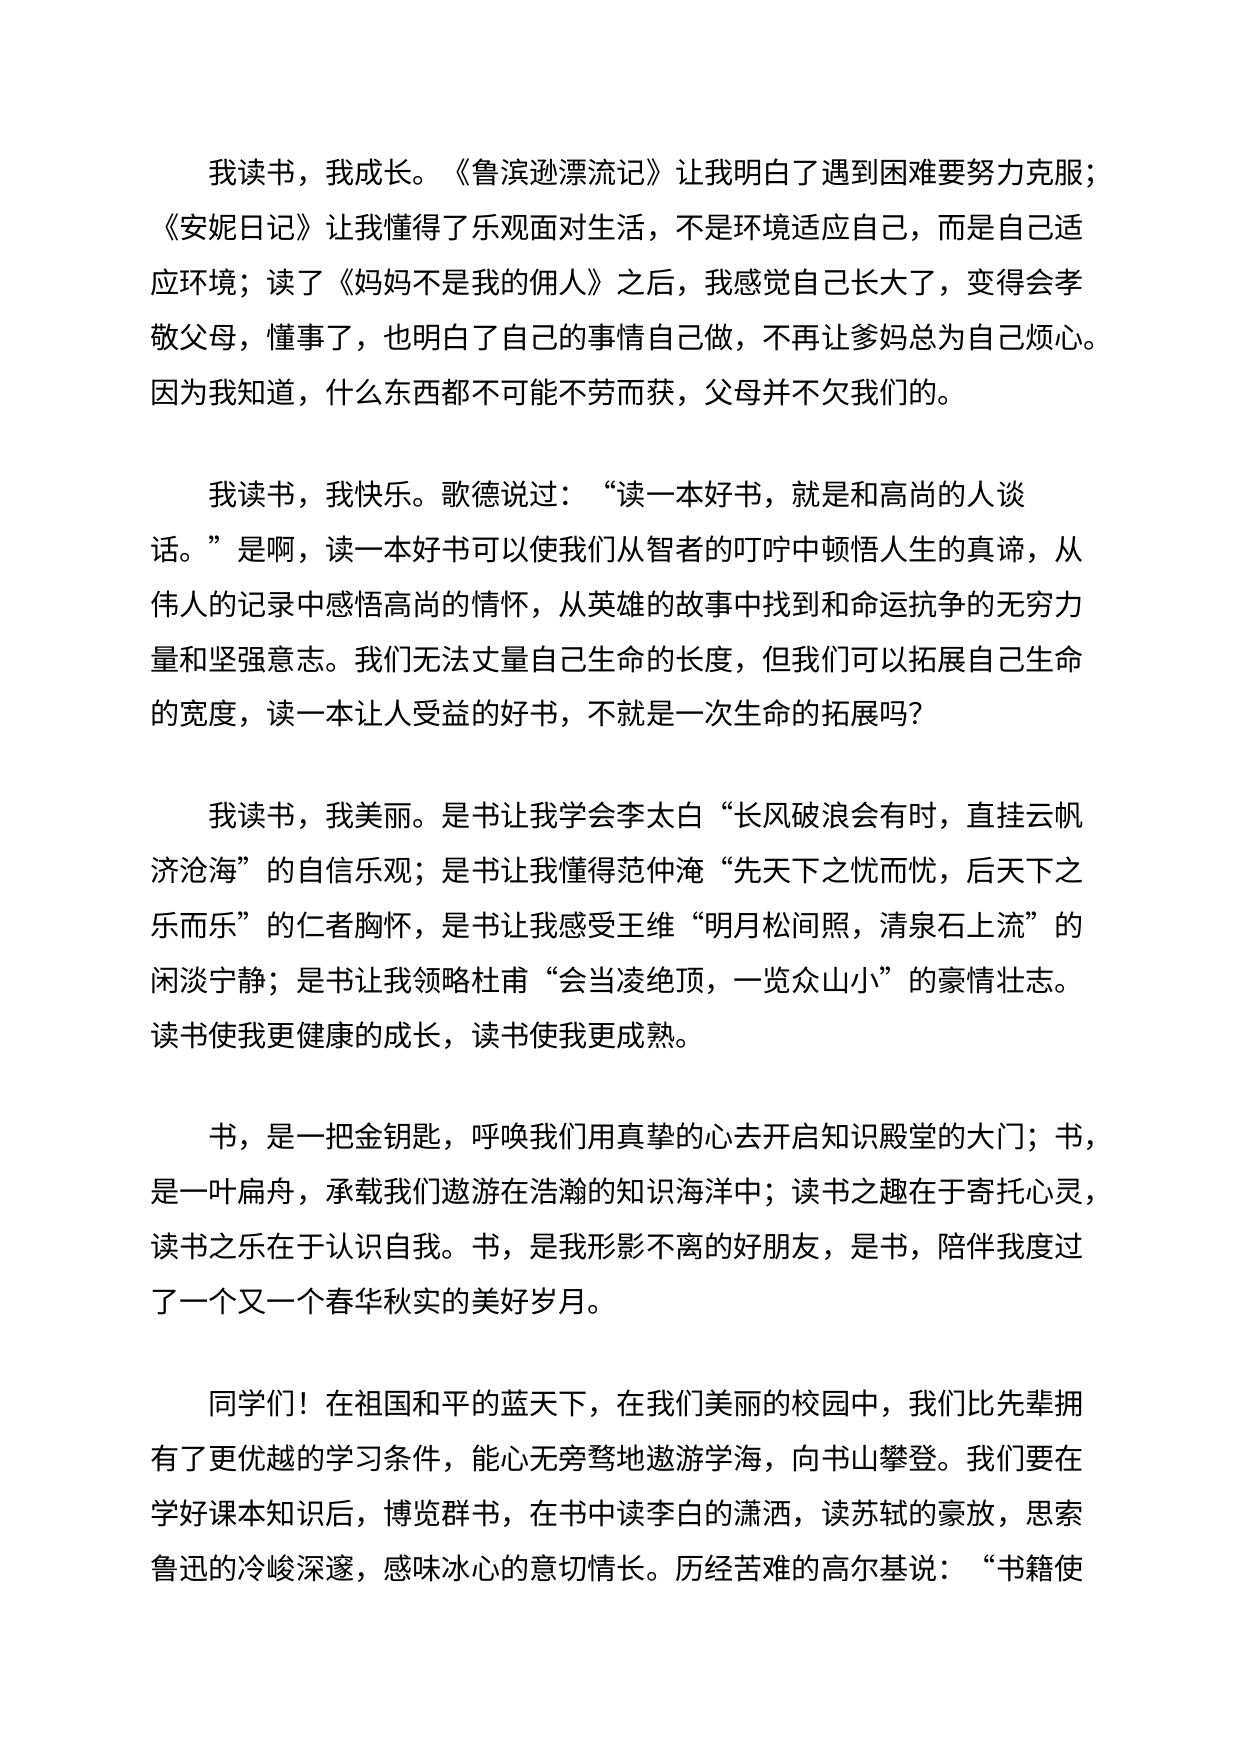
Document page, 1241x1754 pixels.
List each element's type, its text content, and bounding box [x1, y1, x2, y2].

text 我读书，我快乐。歌德说过：“读一本好书，就是和高尚的人谈话。”是啊，读一本好书可以使我们从智者的叮咛中顿悟人生的真谛，从伟人的记录中感悟高尚的情怀，从英雄的故事中找到和命运抗争的无穷力量和坚强意志。我们无法丈量自己生命的长度，但我们可以拓展自己生命的宽度，读一本让人受益的好书，不就是一次生命的拓展吗？ [150, 471, 1090, 733]
text 书，是一把金钥匙，呼唤我们用真挚的心去开启知识殿堂的大门；书，是一叶扁舟，承载我们遨游在浩瀚的知识海洋中；读书之趣在于寄托心灵，读书之乐在于认识自我。书，是我形影不离的好朋友，是书，陪伴我度过了一个又一个春华秋实的美好岁月。 [150, 1114, 1090, 1321]
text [150, 1381, 1090, 1587]
text 我读书，我美丽。是书让我学会李太白“长风破浪会有时，直挂云帆济沧海”的自信乐观；是书让我懂得范仲淹“先天下之忧而忧，后天下之乐而乐”的仁者胸怀，是书让我感受王维“明月松间照，清泉石上流”的闲淡宁静；是书让我领略杜甫“会当凌绝顶，一览众山小”的豪情壮志。读书使我更健康的成长，读书使我更成熟。 [150, 793, 1090, 1054]
text 我读书，我成长。《鲁滨逊漂流记》让我明白了遇到困难要努力克服；《安妮日记》让我懂得了乐观面对生活，不是环境适应自己，而是自己适应环境；读了《妈妈不是我的佣人》之后，我感觉自己长大了，变得会孝敬父母，懂事了，也明白了自己的事情自己做，不再让爹妈总为自己烦心。因为我知道，什么东西都不可能不劳而获，父母并不欠我们的。 [150, 150, 1090, 412]
